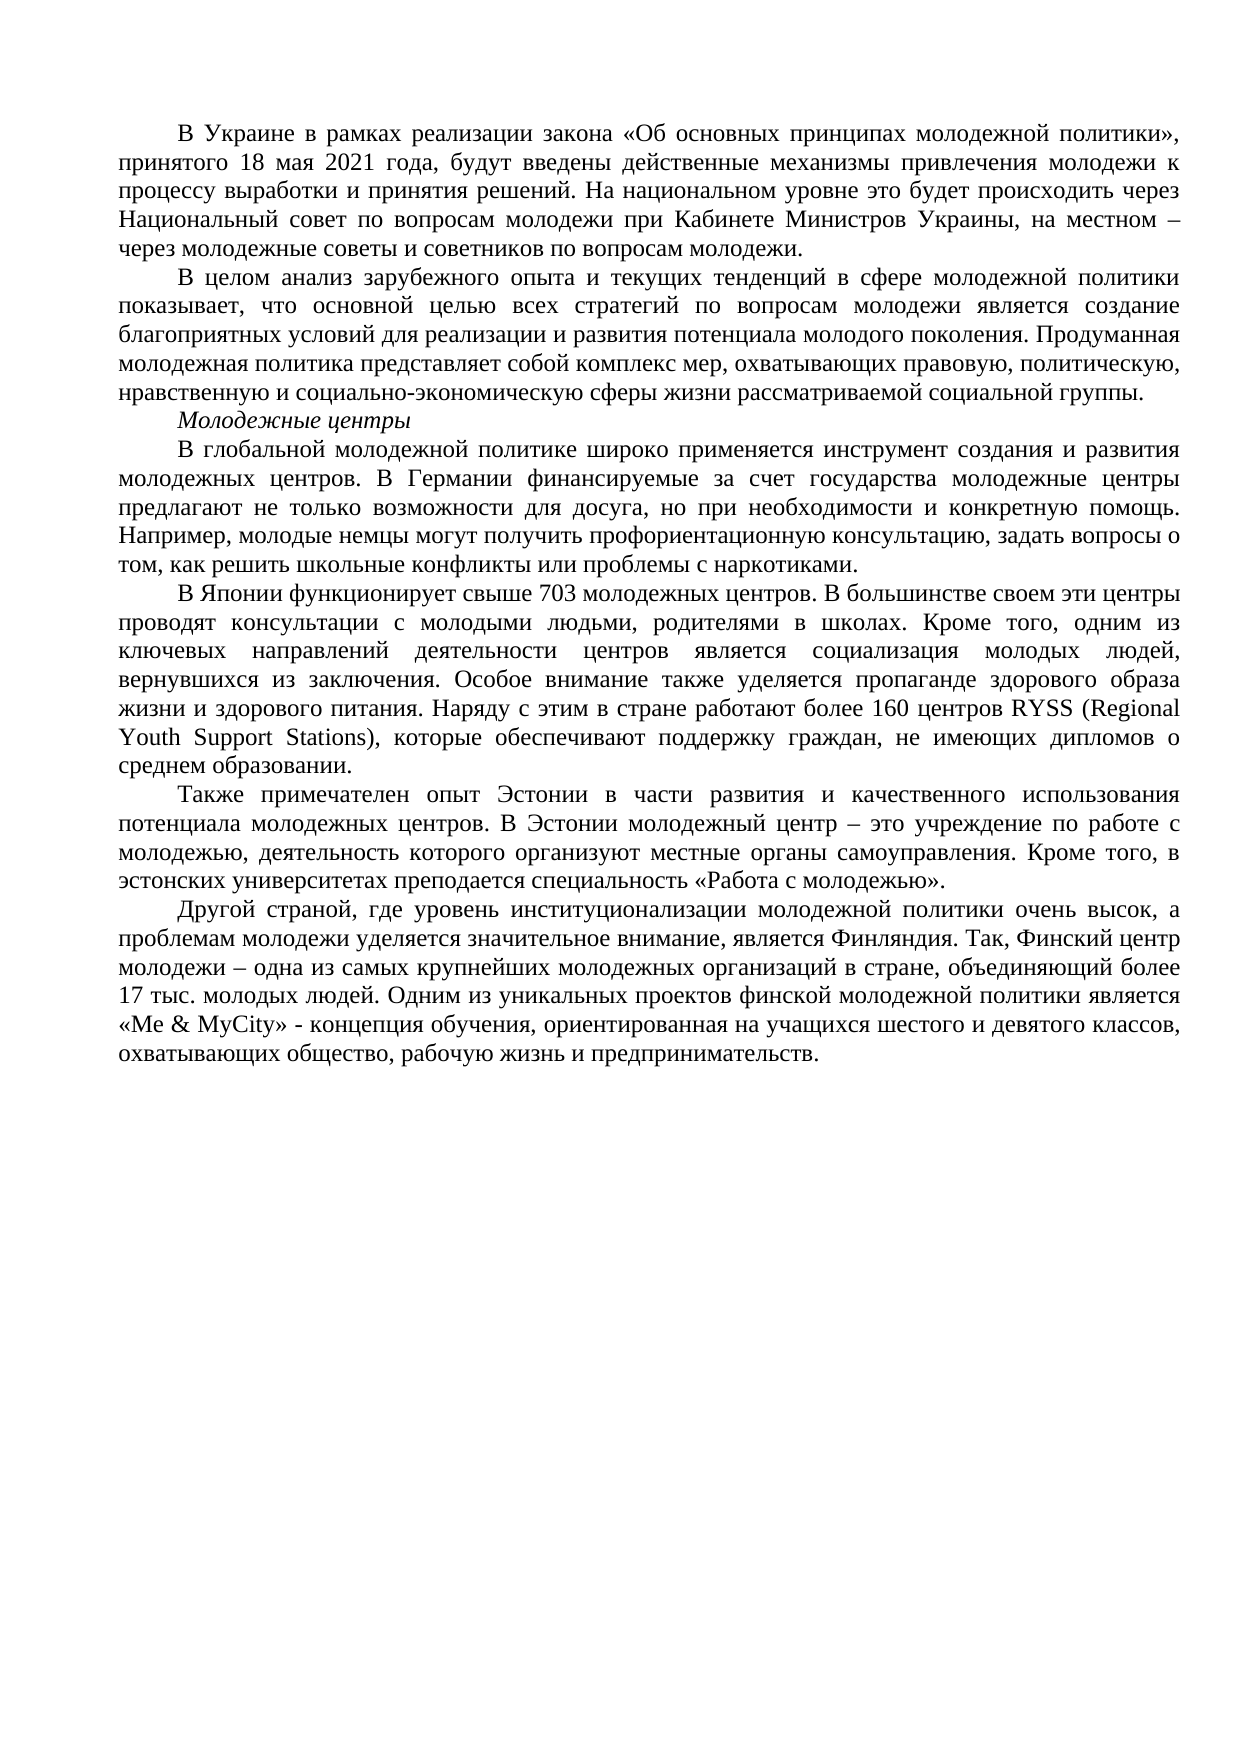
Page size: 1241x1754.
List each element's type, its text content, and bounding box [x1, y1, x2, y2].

text В Украине в рамках реализации закона «Об основных принципах молодежной политики», принятого 18 мая 2021 года, будут введены действенные механизмы привлечения молодежи к процессу выработки и принятия решений. На национальном уровне это будет происходить через Национальный совет по вопросам молодежи при Кабинете Министров Украины, на местном – через молодежные советы и советников по вопросам молодежи. [118, 118, 1181, 262]
text Другой страной, где уровень институционализации молодежной политики очень высок, а проблемам молодежи уделяется значительное внимание, является Финляндия. Так, Финский центр молодежи – одна из самых крупнейших молодежных организаций в стране, объединяющий более 17 тыс. молодых людей. Одним из уникальных проектов финской молодежной политики является «Me & MyCity» - концепция обучения, ориентированная на учащихся шестого и девятого классов, охватывающих общество, рабочую жизнь и предпринимательств. [118, 894, 1181, 1067]
text В целом анализ зарубежного опыта и текущих тенденций в сфере молодежной политики показывает, что основной целью всех стратегий по вопросам молодежи является создание благоприятных условий для реализации и развития потенциала молодого поколения. Продуманная молодежная политика представляет собой комплекс мер, охватывающих правовую, политическую, нравственную и социально-экономическую сферы жизни рассматриваемой социальной группы. [118, 262, 1181, 406]
text В глобальной молодежной политике широко применяется инструмент создания и развития молодежных центров. В Германии финансируемые за счет государства молодежные центры предлагают не только возможности для досуга, но при необходимости и конкретную помощь. Например, молодые немцы могут получить профориентационную консультацию, задать вопросы о том, как решить школьные конфликты или проблемы с наркотиками. [118, 434, 1181, 578]
text Также примечателен опыт Эстонии в части развития и качественного использования потенциала молодежных центров. В Эстонии молодежный центр – это учреждение по работе с молодежью, деятельность которого организуют местные органы самоуправления. Кроме того, в эстонских университетах преподается специальность «Работа с молодежью». [118, 779, 1181, 894]
text Молодежные центры [118, 406, 1181, 434]
text В Японии функционирует свыше 703 молодежных центров. В большинстве своем эти центры проводят консультации с молодыми людьми, родителями в школах. Кроме того, одним из ключевых направлений деятельности центров является социализация молодых людей, вернувшихся из заключения. Особое внимание также уделяется пропаганде здорового образа жизни и здорового питания. Наряду с этим в стране работают более 160 центров RYSS (Regional Youth Support Stations), которые обеспечивают поддержку граждан, не имеющих дипломов о среднем образовании. [118, 578, 1181, 779]
